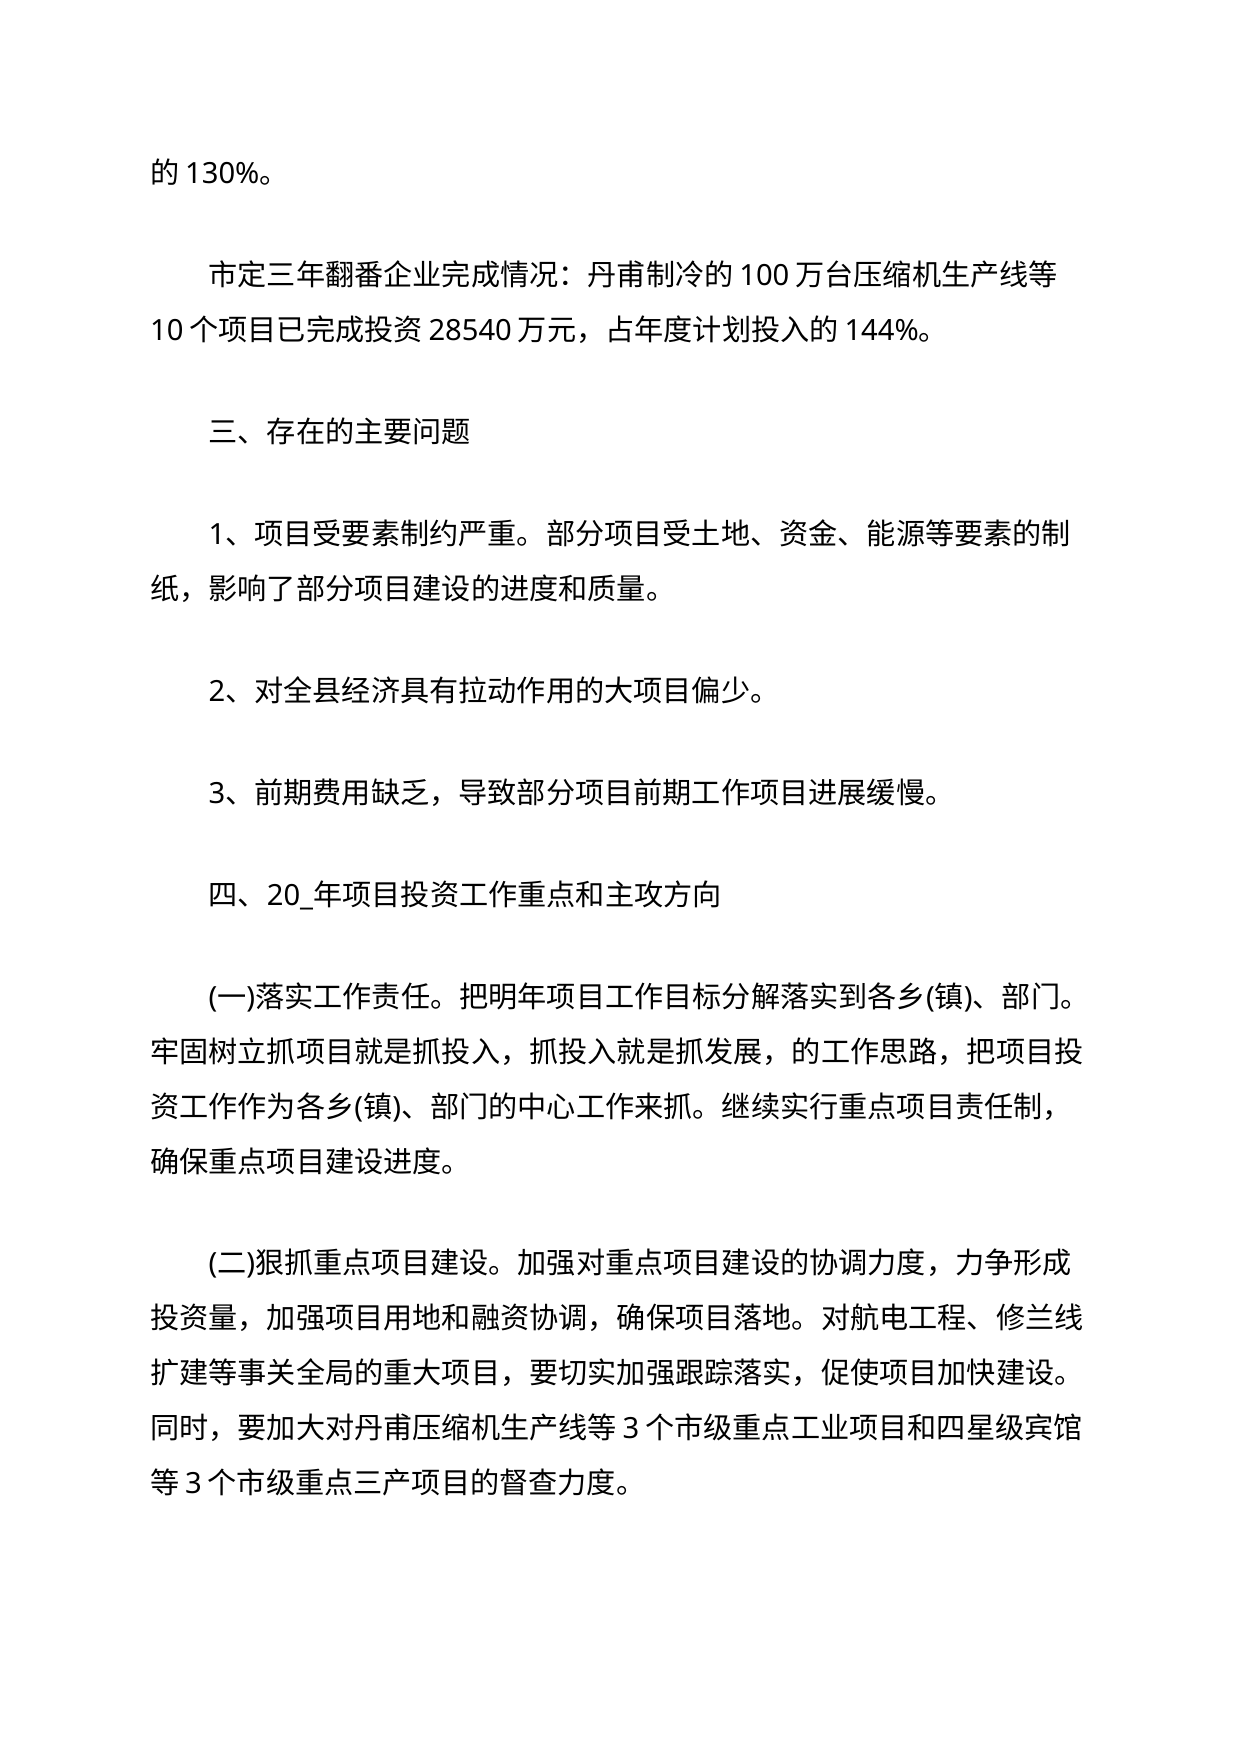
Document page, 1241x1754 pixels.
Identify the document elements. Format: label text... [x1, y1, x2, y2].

text 3、前期费用缺乏，导致部分项目前期工作项目进展缓慢。 [150, 769, 1090, 812]
text 四、20_年项目投资工作重点和主攻方向 [150, 871, 1090, 914]
text (一)落实工作责任。把明年项目工作目标分解落实到各乡(镇)、部门。牢固树立抓项目就是抓投入，抓投入就是抓发展，的工作思路，把项目投资工作作为各乡(镇)、部门的中心工作来抓。继续实行重点项目责任制，确保重点项目建设进度。 [150, 973, 1090, 1181]
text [150, 150, 1090, 192]
text 1、项目受要素制约严重。部分项目受土地、资金、能源等要素的制纸，影响了部分项目建设的进度和质量。 [150, 511, 1090, 608]
text 三、存在的主要问题 [150, 409, 1090, 451]
text 市定三年翻番企业完成情况：丹甫制冷的100万台压缩机生产线等10个项目已完成投资28540万元，占年度计划投入的144%。 [150, 252, 1090, 349]
text 2、对全县经济具有拉动作用的大项目偏少。 [150, 667, 1090, 710]
text (二)狠抓重点项目建设。加强对重点项目建设的协调力度，力争形成投资量，加强项目用地和融资协调，确保项目落地。对航电工程、修兰线扩建等事关全局的重大项目，要切实加强跟踪落实，促使项目加快建设。同时，要加大对丹甫压缩机生产线等3个市级重点工业项目和四星级宾馆等3个市级重点三产项目的督查力度。 [150, 1240, 1090, 1502]
